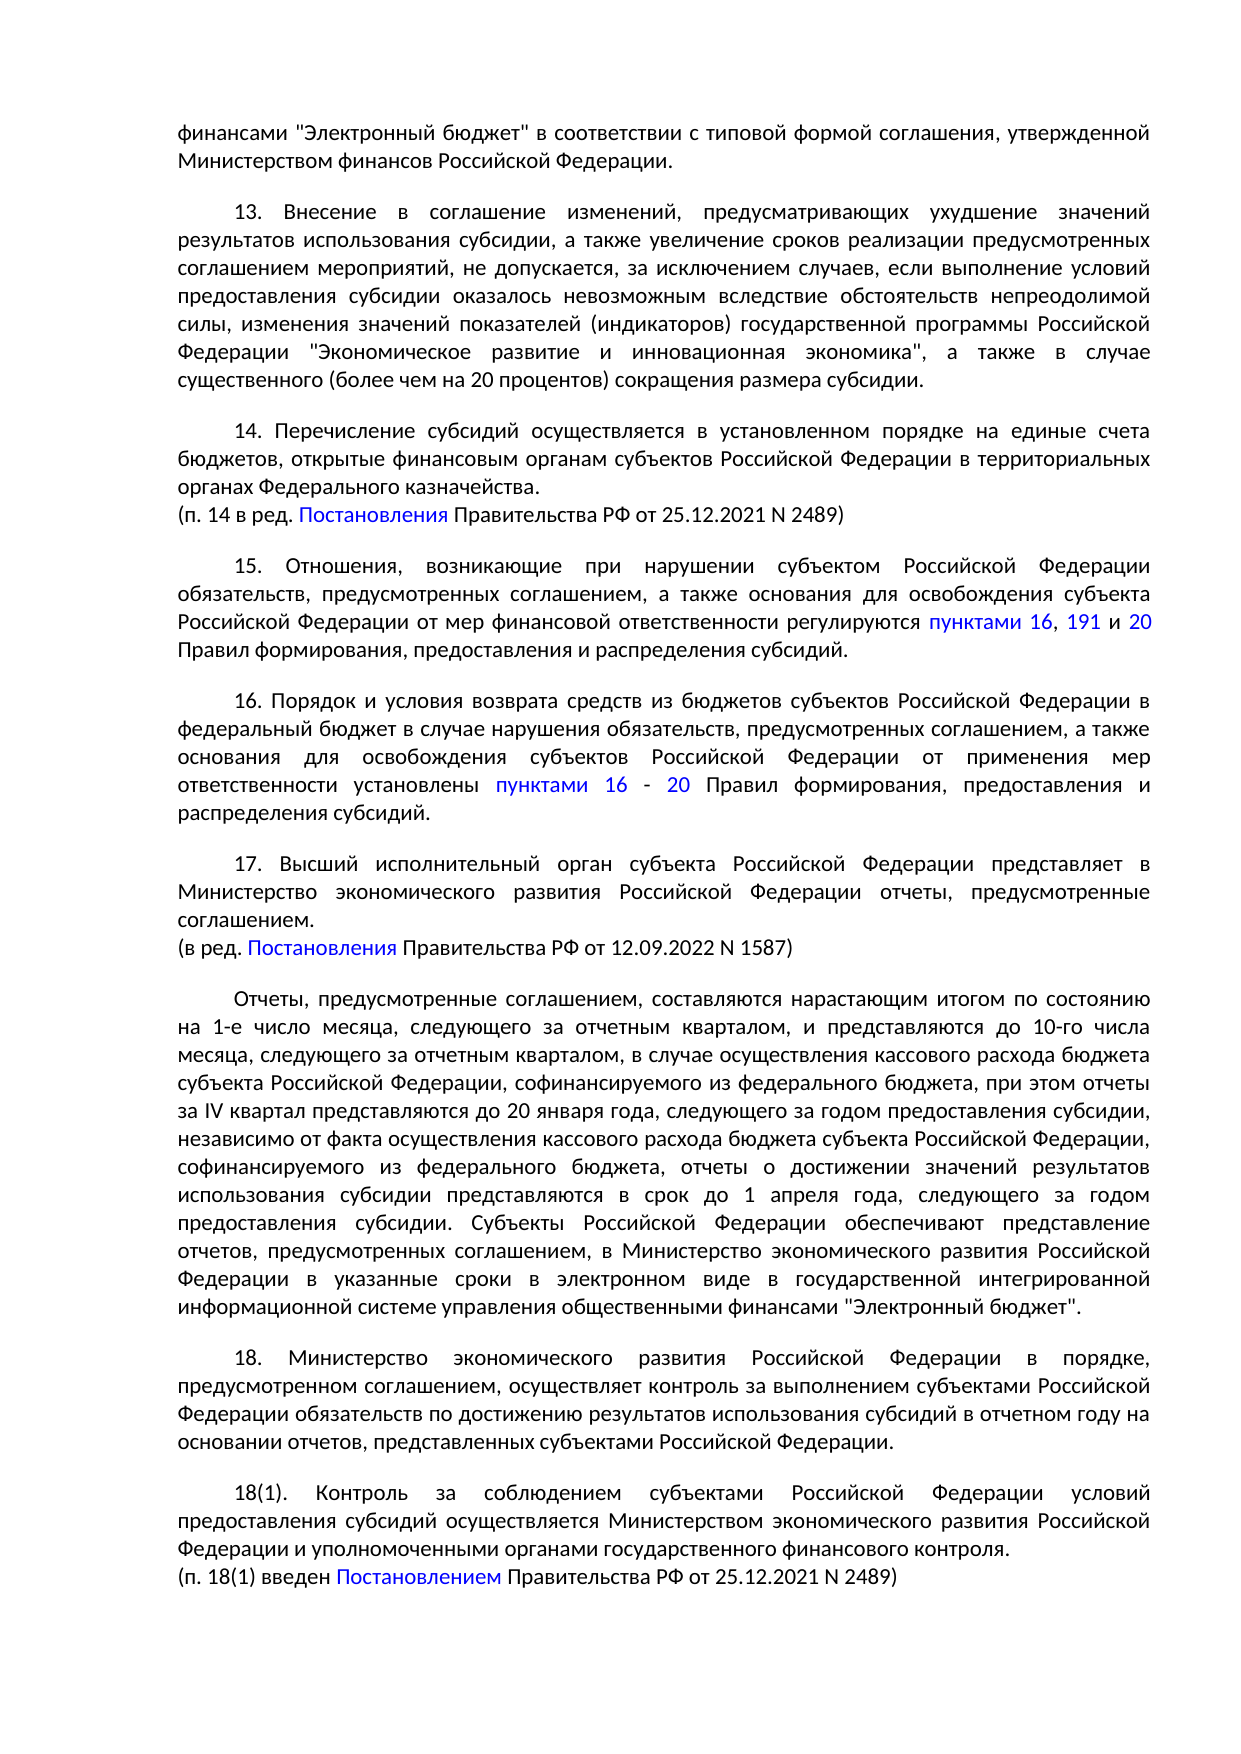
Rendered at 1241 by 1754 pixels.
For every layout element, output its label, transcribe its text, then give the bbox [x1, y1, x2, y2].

text 14. Перечисление субсидий осуществляется в установленном порядке на единые счета бюджетов, открытые финансовым органам субъектов Российской Федерации в территориальных органах Федерального казначейства. [177, 416, 1152, 500]
text 16. Порядок и условия возврата средств из бюджетов субъектов Российской Федерации в федеральный бюджет в случае нарушения обязательств, предусмотренных соглашением, а также основания для освобождения субъектов Российской Федерации от применения мер ответственности установлены пунктами 16 - 20 Правил формирования, предоставления и распределения субсидий. [177, 686, 1152, 826]
text (в ред. Постановления Правительства РФ от 12.09.2022 N 1587) [177, 933, 1152, 961]
text Отчеты, предусмотренные соглашением, составляются нарастающим итогом по состоянию на 1-е число месяца, следующего за отчетным кварталом, и представляются до 10-го числа месяца, следующего за отчетным кварталом, в случае осуществления кассового расхода бюджета субъекта Российской Федерации, софинансируемого из федерального бюджета, при этом отчеты за IV квартал представляются до 20 января года, следующего за годом предоставления субсидии, независимо от факта осуществления кассового расхода бюджета субъекта Российской Федерации, софинансируемого из федерального бюджета, отчеты о достижении значений результатов использования субсидии представляются в срок до 1 апреля года, следующего за годом предоставления субсидии. Субъекты Российской Федерации обеспечивают представление отчетов, предусмотренных соглашением, в Министерство экономического развития Российской Федерации в указанные сроки в электронном виде в государственной интегрированной информационной системе управления общественными финансами "Электронный бюджет". [177, 984, 1152, 1320]
text 17. Высший исполнительный орган субъекта Российской Федерации представляет в Министерство экономического развития Российской Федерации отчеты, предусмотренные соглашением. [177, 849, 1152, 933]
text 13. Внесение в соглашение изменений, предусматривающих ухудшение значений результатов использования субсидии, а также увеличение сроков реализации предусмотренных соглашением мероприятий, не допускается, за исключением случаев, если выполнение условий предоставления субсидии оказалось невозможным вследствие обстоятельств непреодолимой силы, изменения значений показателей (индикаторов) государственной программы Российской Федерации "Экономическое развитие и инновационная экономика", а также в случае существенного (более чем на 20 процентов) сокращения размера субсидии. [177, 197, 1152, 393]
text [177, 118, 1152, 174]
text (п. 14 в ред. Постановления Правительства РФ от 25.12.2021 N 2489) [177, 500, 1152, 528]
text 18. Министерство экономического развития Российской Федерации в порядке, предусмотренном соглашением, осуществляет контроль за выполнением субъектами Российской Федерации обязательств по достижению результатов использования субсидий в отчетном году на основании отчетов, представленных субъектами Российской Федерации. [177, 1343, 1152, 1455]
text 15. Отношения, возникающие при нарушении субъектом Российской Федерации обязательств, предусмотренных соглашением, а также основания для освобождения субъекта Российской Федерации от мер финансовой ответственности регулируются пунктами 16, 191 и 20 Правил формирования, предоставления и распределения субсидий. [177, 551, 1152, 663]
text 18(1). Контроль за соблюдением субъектами Российской Федерации условий предоставления субсидий осуществляется Министерством экономического развития Российской Федерации и уполномоченными органами государственного финансового контроля. [177, 1478, 1152, 1562]
text (п. 18(1) введен Постановлением Правительства РФ от 25.12.2021 N 2489) [177, 1562, 1152, 1590]
